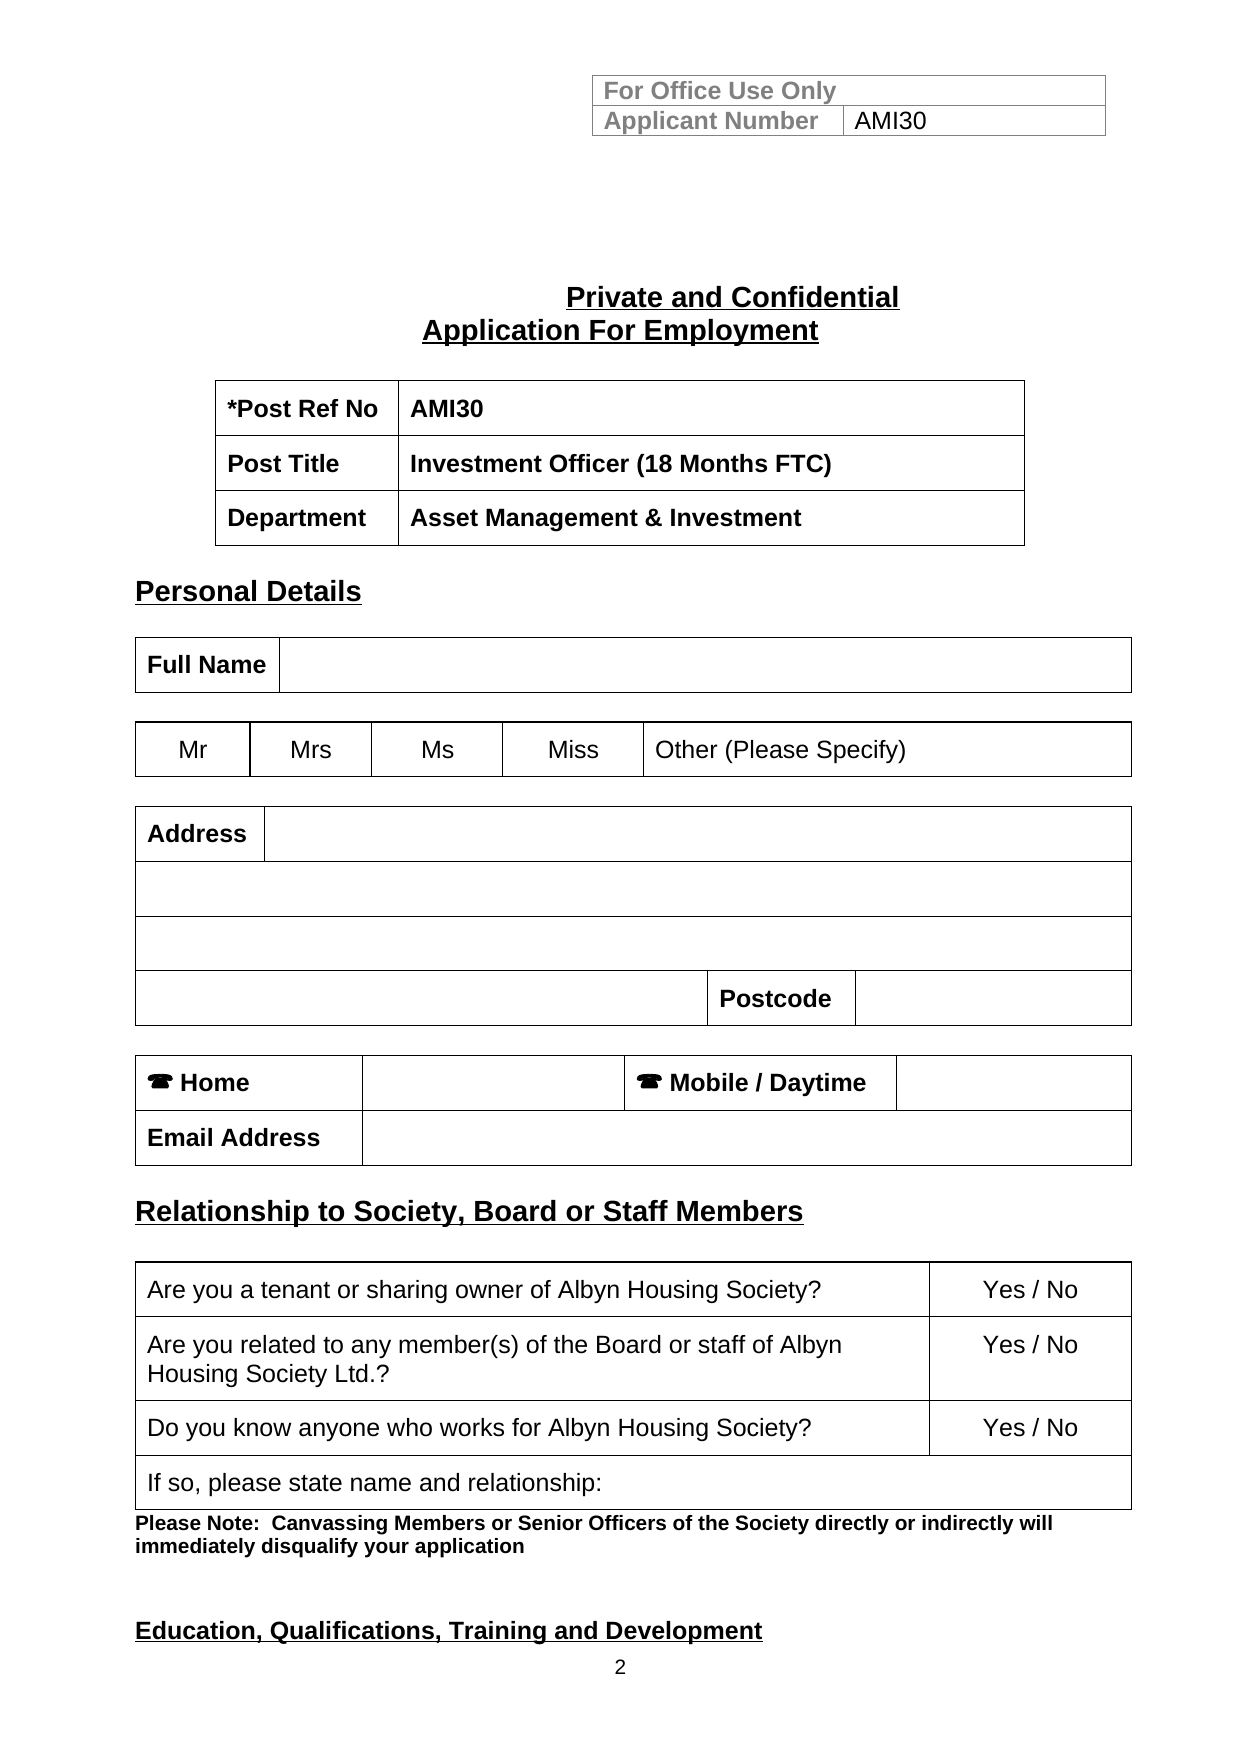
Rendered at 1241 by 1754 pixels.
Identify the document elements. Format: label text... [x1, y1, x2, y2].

table_header Mobile / Daytime [625, 1056, 896, 1110]
text Personal Details [135, 574, 1105, 608]
table_cell Email Address [136, 1111, 362, 1164]
table_header Other (Please Specify) [644, 723, 1131, 776]
table_cell [136, 862, 1131, 916]
table_cell [363, 1111, 1131, 1164]
text Application For Employment [135, 313, 1105, 347]
table_cell [856, 971, 1131, 1025]
table_header [265, 807, 1131, 861]
table_cell Do you know anyone who works for Albyn Housing Society? [136, 1401, 929, 1454]
table_header Miss [503, 723, 643, 776]
table_cell [136, 971, 707, 1025]
table_cell If so, please state name and relationship: [136, 1456, 1131, 1509]
table_header Mrs [251, 723, 371, 776]
table_header AMI30 [399, 381, 1024, 435]
table_header Ms [372, 723, 502, 776]
table_header [363, 1056, 624, 1110]
text Relationship to Society, Board or Staff Members [135, 1194, 1105, 1228]
table_header Address [136, 807, 264, 861]
table_cell Are you related to any member(s) of the Board or staff of Albyn Housing Society Ltd.? [136, 1317, 929, 1400]
table_header *Post Ref No [216, 381, 398, 435]
table_header Mr [136, 723, 249, 776]
table_header Yes / No [930, 1263, 1131, 1316]
text Education, Qualifications, Training and Development [135, 1616, 1105, 1644]
text Please Note: Canvassing Members or Senior Officers of the Society directly or indirectly will immediately disqualify your application [135, 1510, 1105, 1558]
table_header Full Name [136, 638, 279, 692]
table_cell [136, 917, 1131, 970]
text Private and Confidential [285, 280, 1105, 313]
table_cell Investment Officer (18 Months FTC) [399, 436, 1024, 490]
table_cell Department [216, 491, 398, 545]
table_header Are you a tenant or sharing owner of Albyn Housing Society? [136, 1263, 929, 1316]
table_cell Yes / No [930, 1317, 1131, 1400]
table_cell Postcode [708, 971, 855, 1025]
table_header [280, 638, 1131, 692]
table_cell Post Title [216, 436, 398, 490]
table_cell Asset Management & Investment [399, 491, 1024, 545]
table_header [897, 1056, 1131, 1110]
table_header Home [136, 1056, 362, 1110]
table_cell Yes / No [930, 1401, 1131, 1454]
